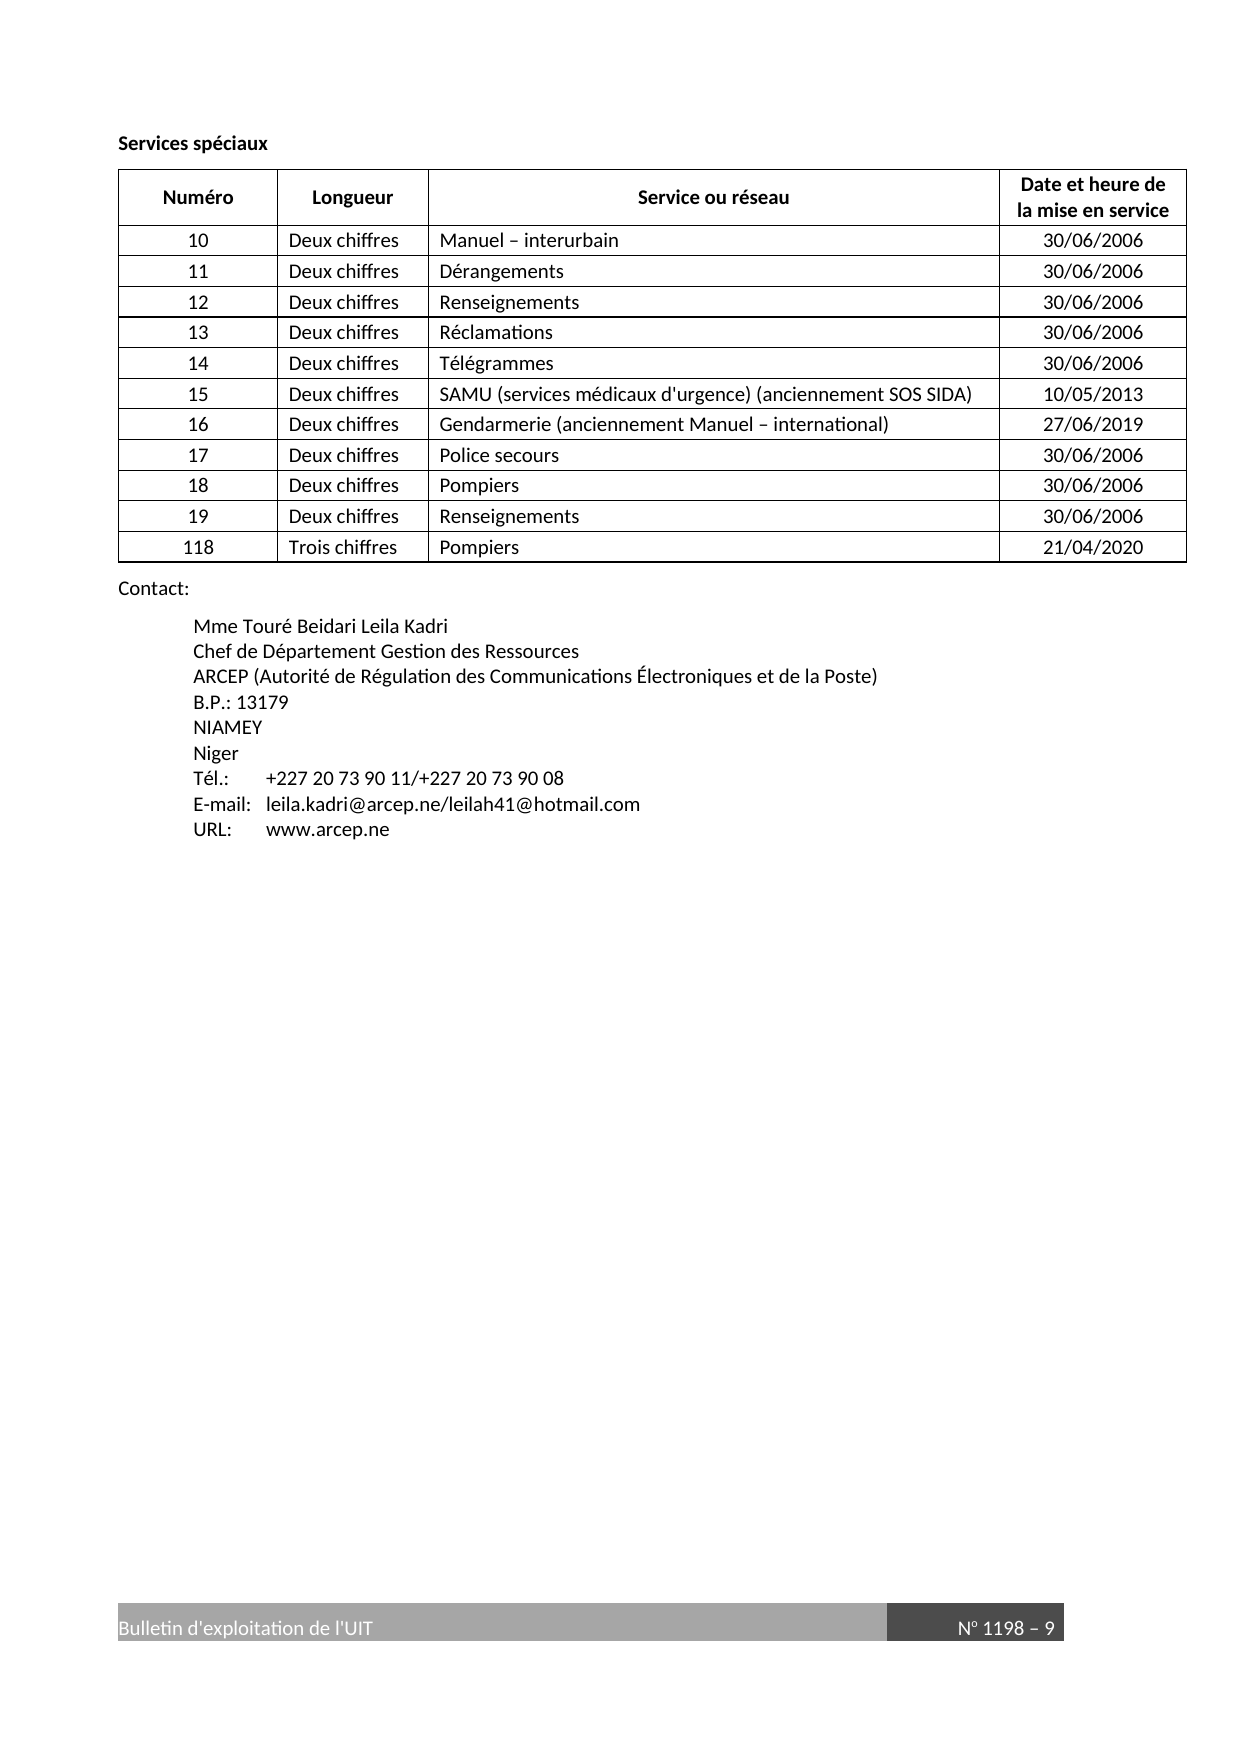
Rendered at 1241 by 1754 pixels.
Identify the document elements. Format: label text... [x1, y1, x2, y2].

table_cell Deux chiffres [278, 318, 428, 347]
table_cell Deux chiffres [278, 379, 428, 408]
table_cell 27/06/2019 [1000, 409, 1186, 439]
table_cell 10 [119, 226, 277, 255]
table_cell 12 [119, 287, 277, 316]
table_cell Deux chiffres [278, 501, 428, 531]
text NIAMEY [193, 714, 1122, 740]
table_cell 19 [119, 501, 277, 531]
table_cell 30/06/2006 [1000, 471, 1186, 500]
table_cell 10/05/2013 [1000, 379, 1186, 408]
text E-mail: leila.kadri@arcep.ne/leilah41@hotmail.com [193, 791, 1122, 816]
table_header Date et heure de la mise en service [1000, 170, 1186, 224]
table_cell Deux chiffres [278, 440, 428, 469]
table_cell Deux chiffres [278, 226, 428, 255]
table_cell Télégrammes [429, 348, 999, 378]
table_cell Deux chiffres [278, 256, 428, 286]
text Contact: [118, 575, 1122, 600]
text Mme Touré Beidari Leila Kadri Chef de Département Gestion des Ressources ARCEP (Autorité de Régulation des Communications Électroniques et de la Poste) B.P.: 13179 [193, 613, 1122, 714]
table_cell Dérangements [429, 256, 999, 286]
table_cell Police secours [429, 440, 999, 469]
table_cell 30/06/2006 [1000, 501, 1186, 531]
table_cell SAMU (services médicaux d'urgence) (anciennement SOS SIDA) [429, 379, 999, 408]
table_cell 16 [119, 409, 277, 439]
table_cell Deux chiffres [278, 471, 428, 500]
table_cell 30/06/2006 [1000, 318, 1186, 347]
table_cell 14 [119, 348, 277, 378]
table_cell 11 [119, 256, 277, 286]
table_cell 30/06/2006 [1000, 440, 1186, 469]
table_header Service ou réseau [429, 170, 999, 224]
table_cell 30/06/2006 [1000, 287, 1186, 316]
table_header Longueur [278, 170, 428, 224]
table_cell Pompiers [429, 471, 999, 500]
table_cell Renseignements [429, 501, 999, 531]
table_cell Renseignements [429, 287, 999, 316]
table_cell Deux chiffres [278, 287, 428, 316]
table_cell Pompiers [429, 532, 999, 561]
table_cell Deux chiffres [278, 409, 428, 439]
text Niger [193, 740, 1122, 765]
table_cell Gendarmerie (anciennement Manuel – international) [429, 409, 999, 439]
table_cell 118 [119, 532, 277, 561]
table_header Numéro [119, 170, 277, 224]
table_cell 30/06/2006 [1000, 348, 1186, 378]
table_cell 30/06/2006 [1000, 226, 1186, 255]
table_cell 30/06/2006 [1000, 256, 1186, 286]
table_cell Deux chiffres [278, 348, 428, 378]
table_cell 21/04/2020 [1000, 532, 1186, 561]
table_cell Réclamations [429, 318, 999, 347]
text Tél.: +227 20 73 90 11/+227 20 73 90 08 [193, 765, 1122, 791]
text URL: www.arcep.ne [193, 816, 1122, 842]
table_cell Trois chiffres [278, 532, 428, 561]
table_cell 13 [119, 318, 277, 347]
table_cell 18 [119, 471, 277, 500]
table_cell 15 [119, 379, 277, 408]
table_cell 17 [119, 440, 277, 469]
text Services spéciaux [118, 131, 1122, 156]
table_cell Manuel – interurbain [429, 226, 999, 255]
